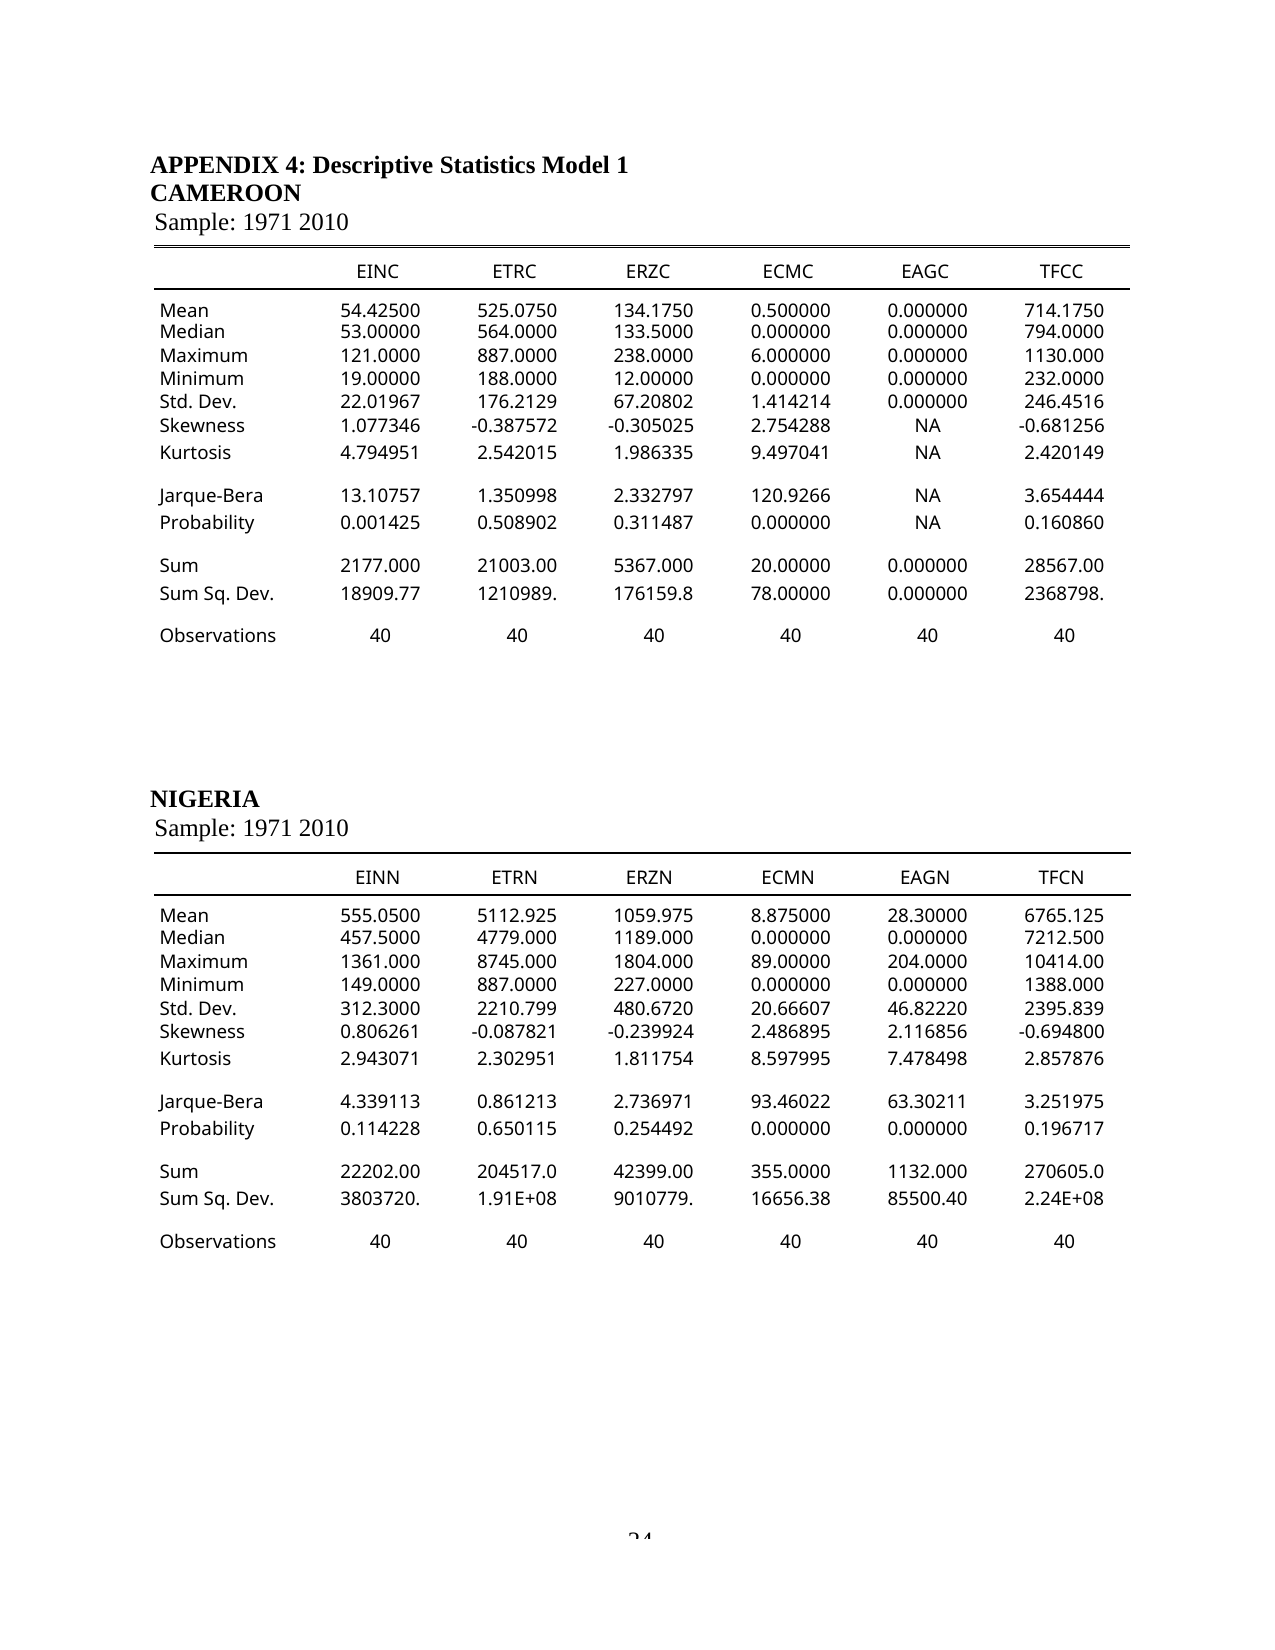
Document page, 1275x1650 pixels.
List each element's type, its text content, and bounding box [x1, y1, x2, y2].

subtitle NIGERIA [150, 784, 1150, 813]
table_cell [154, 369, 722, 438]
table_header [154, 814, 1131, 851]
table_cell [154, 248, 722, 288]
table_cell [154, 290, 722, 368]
text APPENDIX 4: Descriptive Statistics Model 1 CAMEROON [150, 150, 628, 207]
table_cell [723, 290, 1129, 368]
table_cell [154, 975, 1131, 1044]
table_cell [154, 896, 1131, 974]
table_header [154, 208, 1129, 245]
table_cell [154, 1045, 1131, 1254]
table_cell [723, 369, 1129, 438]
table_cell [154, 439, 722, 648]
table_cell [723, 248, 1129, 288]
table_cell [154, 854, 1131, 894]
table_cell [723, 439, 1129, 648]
